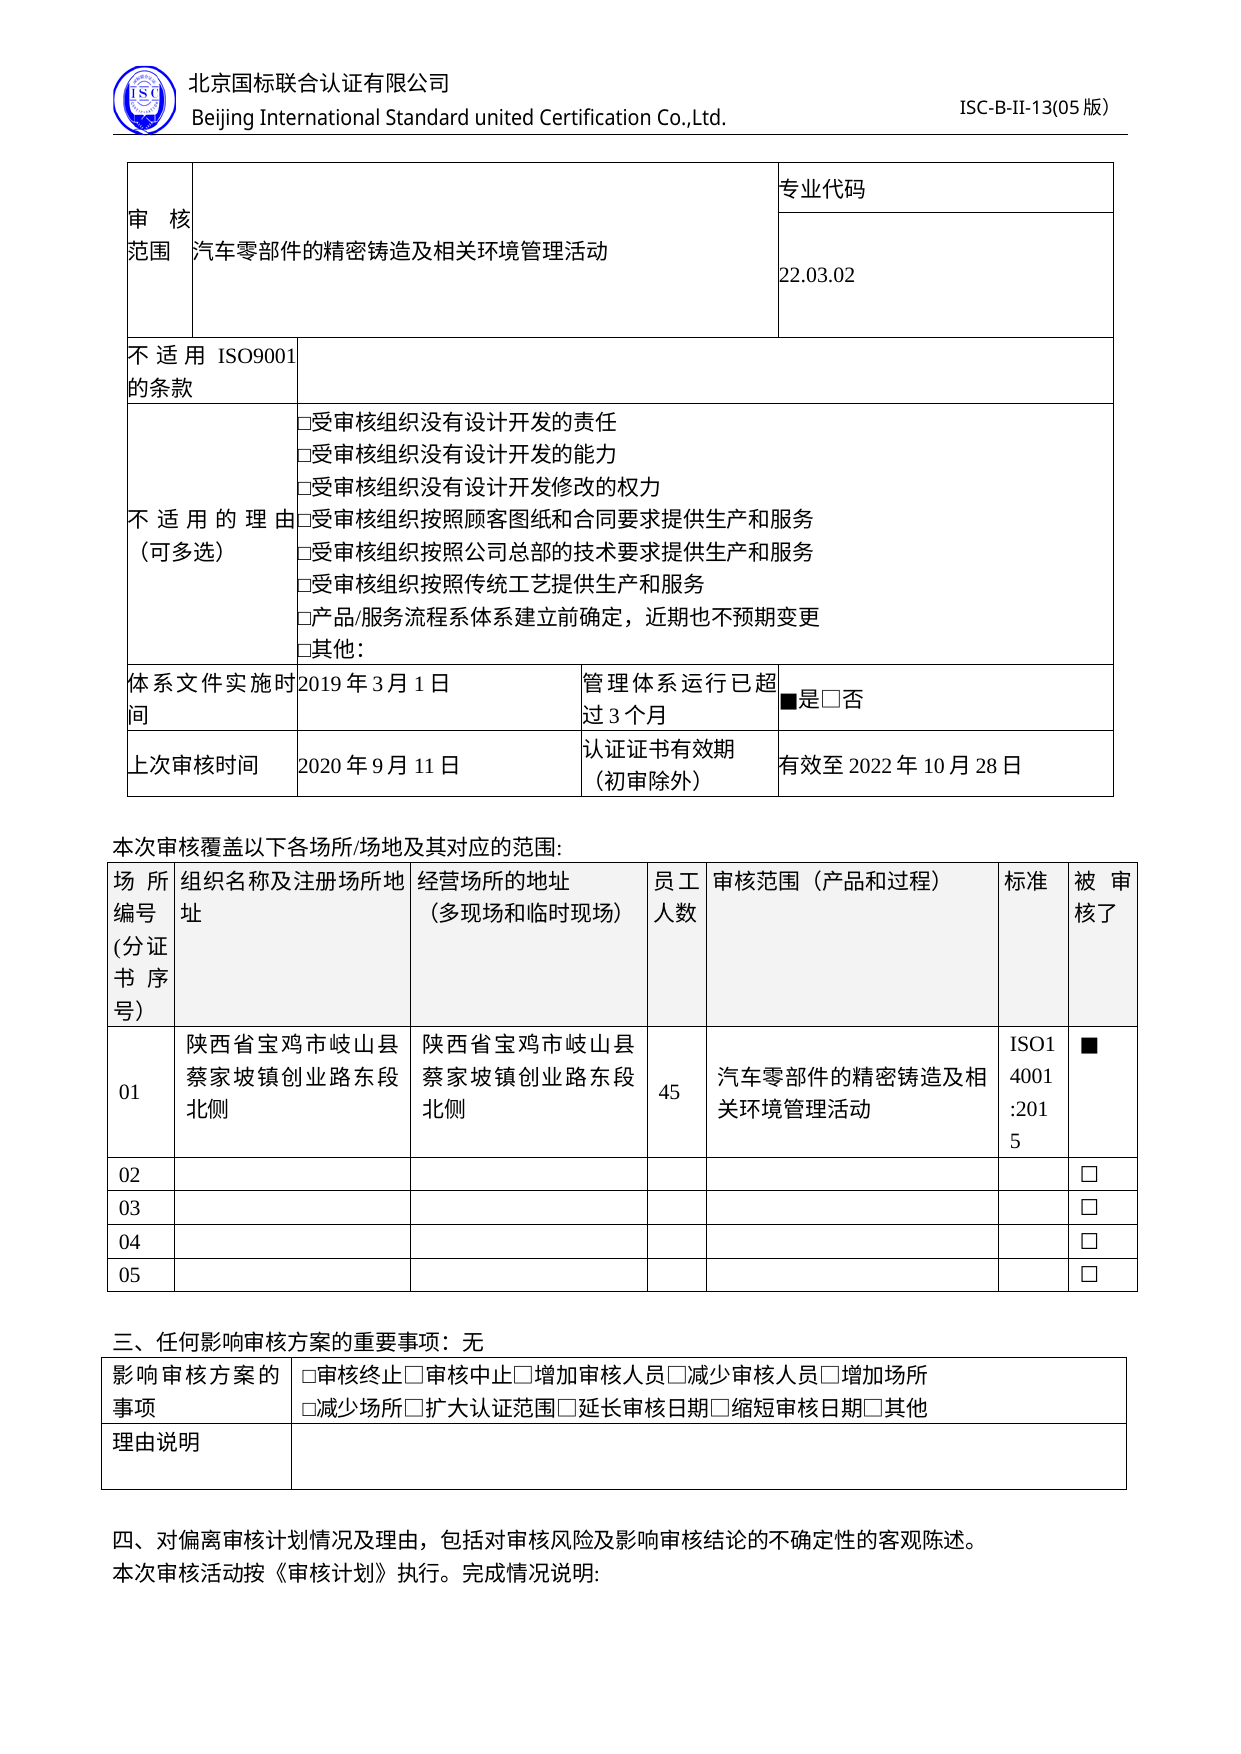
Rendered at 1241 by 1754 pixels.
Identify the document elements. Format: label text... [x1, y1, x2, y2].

table_header 员工人数 [648, 863, 706, 1026]
table_header 场所编号 (分证书序号） [108, 863, 174, 1026]
table_cell [999, 1259, 1068, 1291]
table_cell [707, 1225, 998, 1257]
table_header 经营场所的地址 （多现场和临时现场） [411, 863, 647, 1026]
table_cell [999, 1191, 1068, 1224]
table_header 标准 [999, 863, 1068, 1026]
table_cell 45 [648, 1027, 706, 1157]
table_cell [411, 1191, 647, 1224]
table_cell ☐ [1069, 1259, 1137, 1291]
table_cell 2019年3月1日 [298, 665, 581, 730]
table_cell [707, 1158, 998, 1190]
table_cell [175, 1259, 410, 1291]
table_header 审核范围（产品和过程） [707, 863, 998, 1026]
table_cell 认证证书有效期 （初审除外） [582, 731, 778, 796]
table_cell [298, 338, 1113, 403]
table_cell [292, 1424, 1126, 1489]
table_cell 专业代码 [779, 163, 1113, 212]
table_cell 02 [108, 1158, 174, 1190]
table_cell 01 [108, 1027, 174, 1157]
table_cell 体系文件实施时间 [128, 665, 297, 730]
table_cell 不适用ISO9001的条款 [128, 338, 297, 403]
table_cell ■是□否 [779, 665, 1113, 730]
table_cell [648, 1259, 706, 1291]
table_cell ☐ [1069, 1225, 1137, 1257]
table_cell [648, 1158, 706, 1190]
table_cell 陕西省宝鸡市岐山县蔡家坡镇创业路东段北侧 [411, 1027, 647, 1157]
table_cell 03 [108, 1191, 174, 1224]
table_cell 理由说明 [102, 1424, 291, 1489]
table_cell 有效至2022年10月28日 [779, 731, 1113, 796]
table_cell [175, 1191, 410, 1224]
table_cell ■ [1069, 1027, 1137, 1157]
table_cell [411, 1225, 647, 1257]
text 本次审核活动按《审核计划》执行。完成情况说明: [112, 1555, 1128, 1588]
table_cell [411, 1259, 647, 1291]
table_cell 22.03.02 [779, 213, 1113, 337]
table_cell 不适用的理由（可多选） [128, 404, 297, 664]
table_cell [999, 1225, 1068, 1257]
table_cell [707, 1191, 998, 1224]
table_header 被审核了 [1069, 863, 1137, 1026]
text 本次审核覆盖以下各场所/场地及其对应的范围: [112, 830, 1128, 862]
table_cell [411, 1158, 647, 1190]
text 四、对偏离审核计划情况及理由，包括对审核风险及影响审核结论的不确定性的客观陈述。 [112, 1523, 1128, 1555]
table_cell 审核范围 [128, 163, 192, 337]
table_cell 管理体系运行已超过3个月 [582, 665, 778, 730]
table_cell 上次审核时间 [128, 731, 297, 796]
table_cell □受审核组织没有设计开发的责任 □受审核组织没有设计开发的能力 □受审核组织没有设计开发修改的权力 □受审核组织按照顾客图纸和合同要求提供生产和服务 □受审核组织按照公司总部的技术要求提供生产和服务 □受审核组织按照传统工艺提供生产和服务 □产品/服务流程系体系建立前确定，近期也不预期变更 □其他： [298, 404, 1113, 664]
table_cell 04 [108, 1225, 174, 1257]
table_cell ☐ [1069, 1158, 1137, 1190]
table_cell [175, 1225, 410, 1257]
table_cell 陕西省宝鸡市岐山县蔡家坡镇创业路东段北侧 [175, 1027, 410, 1157]
table_cell ISO14001:2015 [999, 1027, 1068, 1157]
table_cell [707, 1259, 998, 1291]
table_header 组织名称及注册场所地址 [175, 863, 410, 1026]
table_header □审核终止□审核中止□增加审核人员□减少审核人员□增加场所 □减少场所□扩大认证范围□延长审核日期□缩短审核日期□其他 [292, 1358, 1126, 1423]
table_cell [175, 1158, 410, 1190]
table_cell [648, 1225, 706, 1257]
table_cell 汽车零部件的精密铸造及相关环境管理活动 [707, 1027, 998, 1157]
table_cell 05 [108, 1259, 174, 1291]
table_cell [648, 1191, 706, 1224]
table_cell 2020年9月11日 [298, 731, 581, 796]
picture [112, 65, 176, 134]
table_cell ☐ [1069, 1191, 1137, 1224]
table_cell [999, 1158, 1068, 1190]
text 三、任何影响审核方案的重要事项：无 [112, 1324, 1128, 1357]
table_header 影响审核方案的事项 [102, 1358, 291, 1423]
table_cell 汽车零部件的精密铸造及相关环境管理活动 [193, 163, 778, 337]
